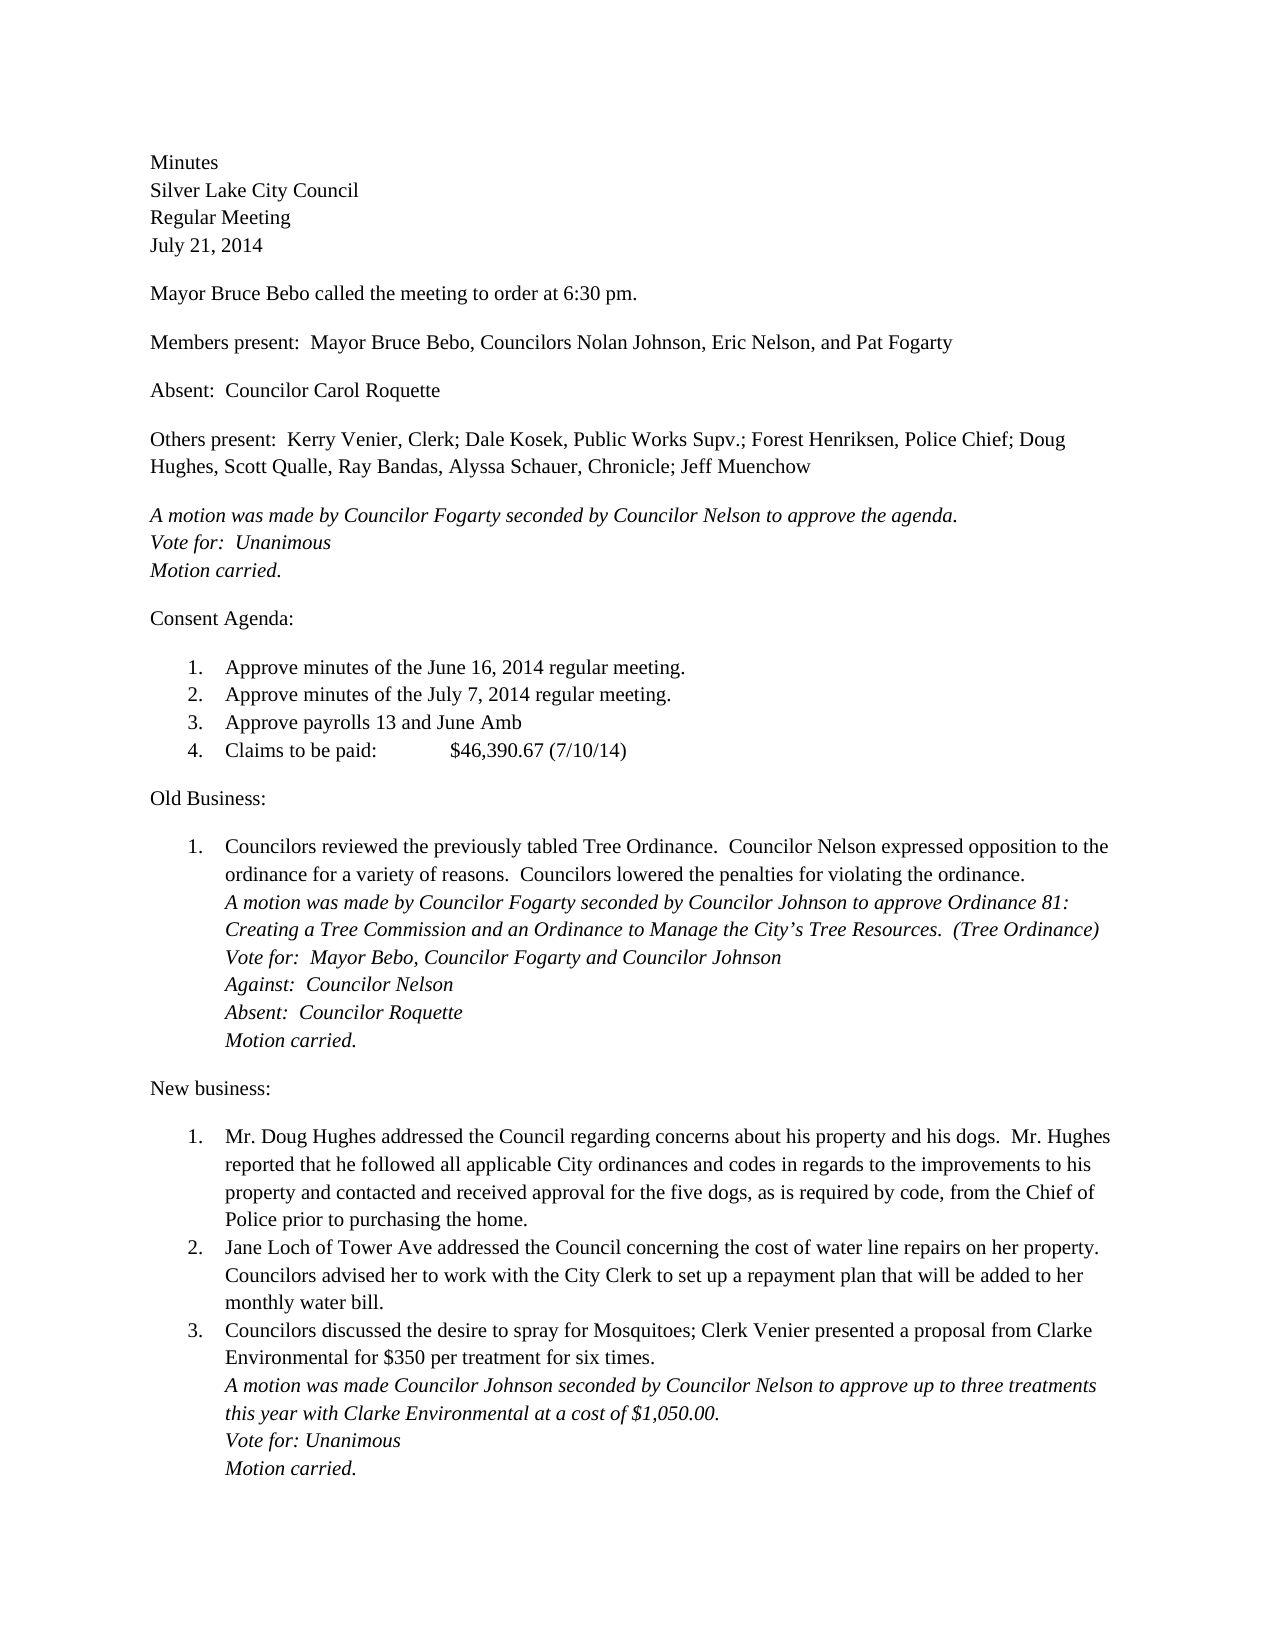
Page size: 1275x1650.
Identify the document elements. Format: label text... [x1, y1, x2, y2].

text Old Business: [150, 786, 1125, 810]
text Members present: Mayor Bruce Bebo, Councilors Nolan Johnson, Eric Nelson, and Pat Fogarty [150, 330, 1125, 354]
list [187, 1318, 1125, 1480]
text Minutes Silver Lake City Council Regular Meeting July 21, 2014 [150, 150, 1125, 257]
text Consent Agenda: [150, 606, 1125, 630]
text New business: [150, 1076, 1125, 1100]
list Claims to be paid: $46,390.67 (7/10/14) [187, 737, 1125, 762]
text Absent: Councilor Carol Roquette [150, 378, 1125, 402]
list Approve payrolls 13 and June Amb [187, 710, 1125, 734]
list Approve minutes of the June 16, 2014 regular meeting. [187, 655, 1125, 679]
list Councilors reviewed the previously tabled Tree Ordinance. Councilor Nelson expressed opposition to the ordinance for a variety of reasons. Councilors lowered the penalties for violating the ordinance. A motion was made by Councilor Fogarty seconded by Councilor Johnson to approve Ordinance 81: Creating a Tree Commission and an Ordinance to Manage the City’s Tree Resources. (Tree Ordinance) Vote for: Mayor Bebo, Councilor Fogarty and Councilor Johnson Against: Councilor Nelson Absent: Councilor Roquette Motion carried. [187, 834, 1125, 1052]
text Others present: Kerry Venier, Clerk; Dale Kosek, Public Works Supv.; Forest Henriksen, Police Chief; Doug Hughes, Scott Qualle, Ray Bandas, Alyssa Schauer, Chronicle; Jeff Muenchow [150, 427, 1125, 478]
list Approve minutes of the July 7, 2014 regular meeting. [187, 682, 1125, 706]
text Mayor Bruce Bebo called the meeting to order at 6:30 pm. [150, 281, 1125, 305]
text A motion was made by Councilor Fogarty seconded by Councilor Nelson to approve the agenda. Vote for: Unanimous Motion carried. [150, 503, 1125, 582]
list Jane Loch of Tower Ave addressed the Council concerning the cost of water line repairs on her property. Councilors advised her to work with the City Clerk to set up a repayment plan that will be added to her monthly water bill. [187, 1235, 1125, 1314]
list Mr. Doug Hughes addressed the Council regarding concerns about his property and his dogs. Mr. Hughes reported that he followed all applicable City ordinances and codes in regards to the improvements to his property and contacted and received approval for the five dogs, as is required by code, from the Chief of Police prior to purchasing the home. [187, 1124, 1125, 1231]
